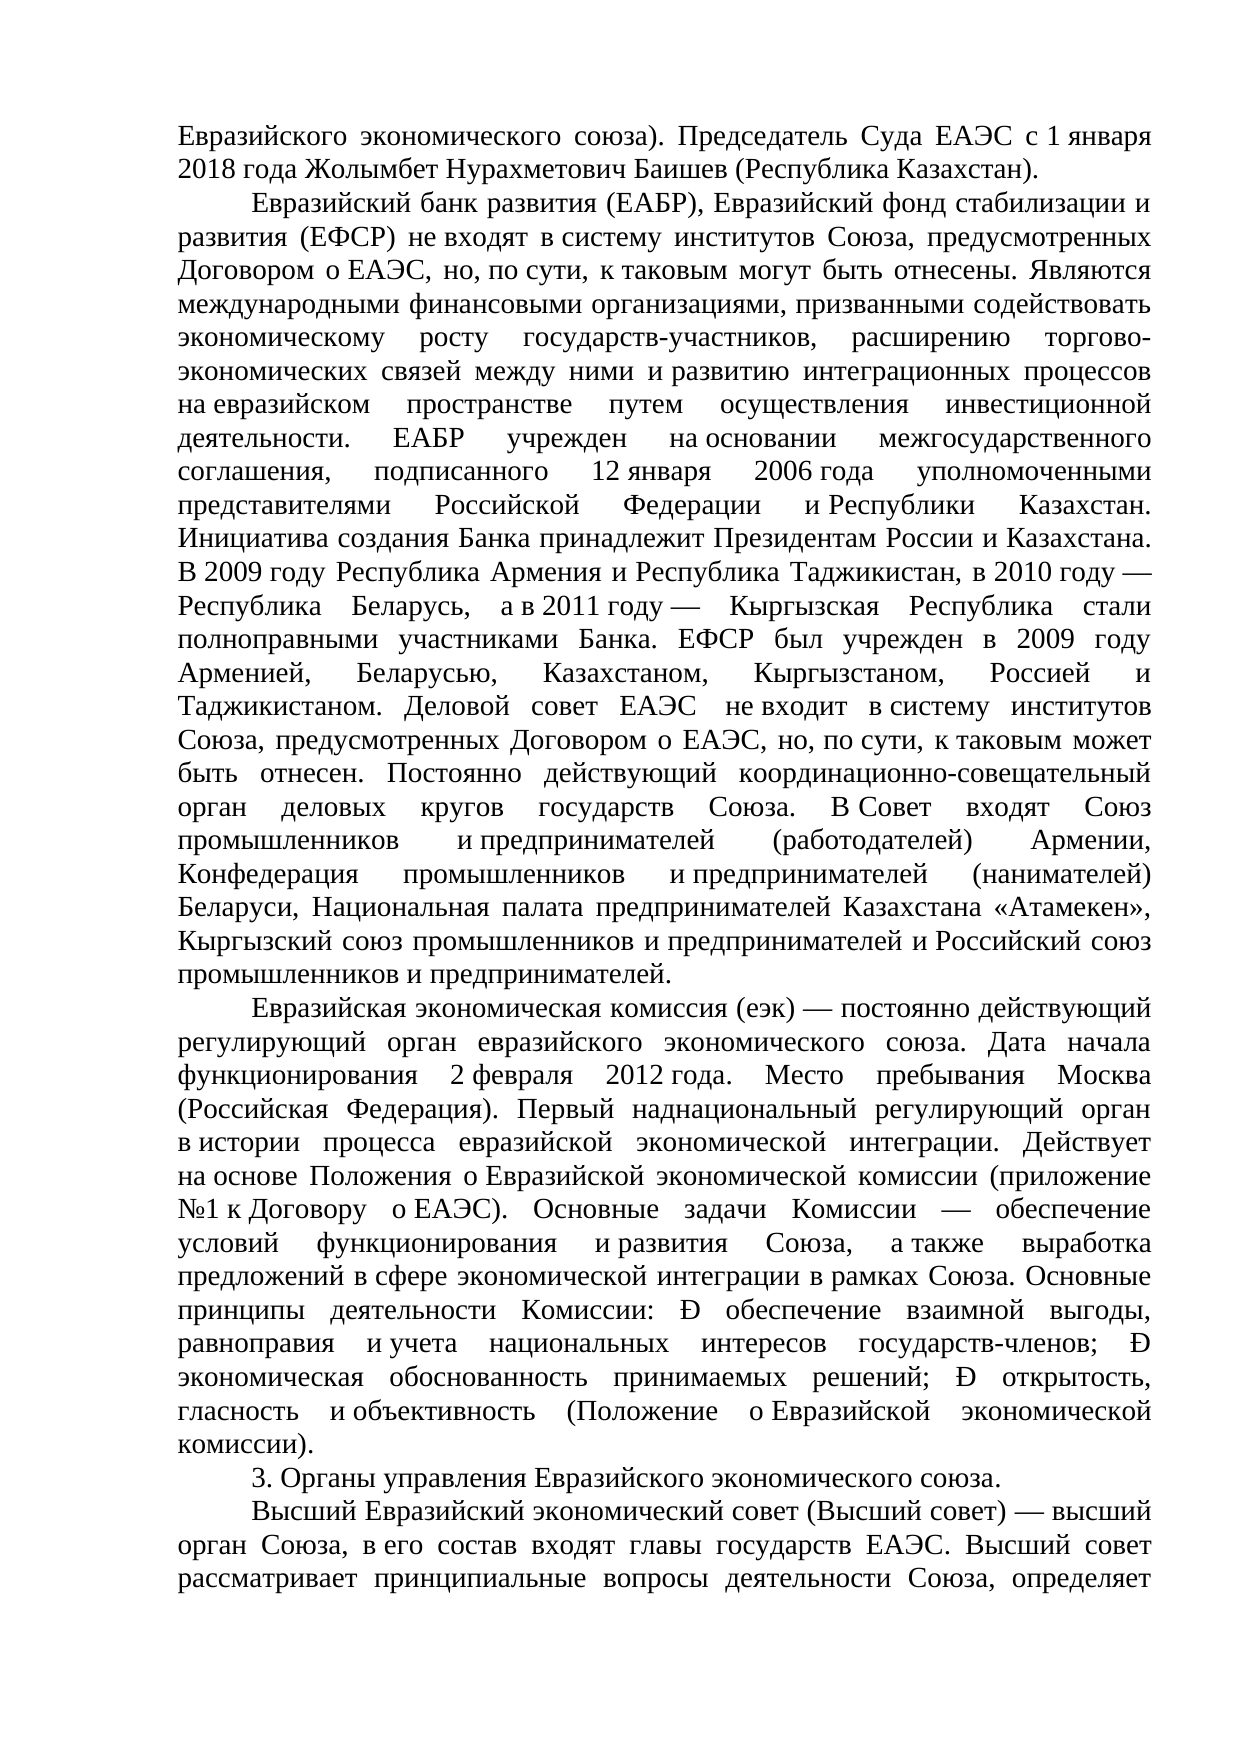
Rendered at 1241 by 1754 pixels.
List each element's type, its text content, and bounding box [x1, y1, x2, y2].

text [177, 118, 1152, 185]
text 3. Органы управления Евразийского экономического союза. [177, 1460, 1152, 1493]
text Евразийский банк развития (ЕАБР), Евразийский фонд стабилизации и развития (ЕФСР) не входят в систему институтов Союза, предусмотренных Договором о ЕАЭС, но, по сути, к таковым могут быть отнесены. Являются международными финансовыми организациями, призванными содействовать экономическому росту государств-участников, расширению торгово-экономических связей между ними и развитию интеграционных процессов на евразийском пространстве путем осуществления инвестиционной деятельности. ЕАБР учрежден на основании межгосударственного соглашения, подписанного 12 января 2006 года уполномоченными представителями Российской Федерации и Республики Казахстан. Инициатива создания Банка принадлежит Президентам России и Казахстана. В 2009 году Республика Армения и Республика Таджикистан, в 2010 году — Республика Беларусь, а в 2011 году — Кыргызская Республика стали полноправными участниками Банка. ЕФСР был учрежден в 2009 году Арменией, Беларусью, Казахстаном, Кыргызстаном, Россией и Таджикистаном. Деловой совет ЕАЭС не входит в систему институтов Союза, предусмотренных Договором о ЕАЭС, но, по сути, к таковым может быть отнесен. Постоянно действующий координационно-совещательный орган деловых кругов государств Союза. В Совет входят Союз промышленников и предпринимателей (работодателей) Армении, Конфедерация промышленников и предпринимателей (нанимателей) Беларуси, Национальная палата предпринимателей Казахстана «Атамекен», Кыргызский союз промышленников и предпринимателей и Российский союз промышленников и предпринимателей. [177, 185, 1152, 990]
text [177, 1493, 1152, 1594]
text Евразийская экономическая комиссия (еэк) — постоянно действующий регулирующий орган евразийского экономического союза. Дата начала функционирования 2 февраля 2012 года. Место пребывания Москва (Российская Федерация). Первый наднациональный регулирующий орган в истории процесса евразийской экономической интеграции. Действует на основе Положения о Евразийской экономической комиссии (приложение №1 к Договору о ЕАЭС). Основные задачи Комиссии — обеспечение условий функционирования и развития Союза, а также выработка предложений в сфере экономической интеграции в рамках Союза. Основные принципы деятельности Комиссии: Ð обеспечение взаимной выгоды, равноправия и учета национальных интересов государств-членов; Ð экономическая обоснованность принимаемых решений; Ð открытость, гласность и объективность (Положение о Евразийской экономической комиссии). [177, 990, 1152, 1460]
